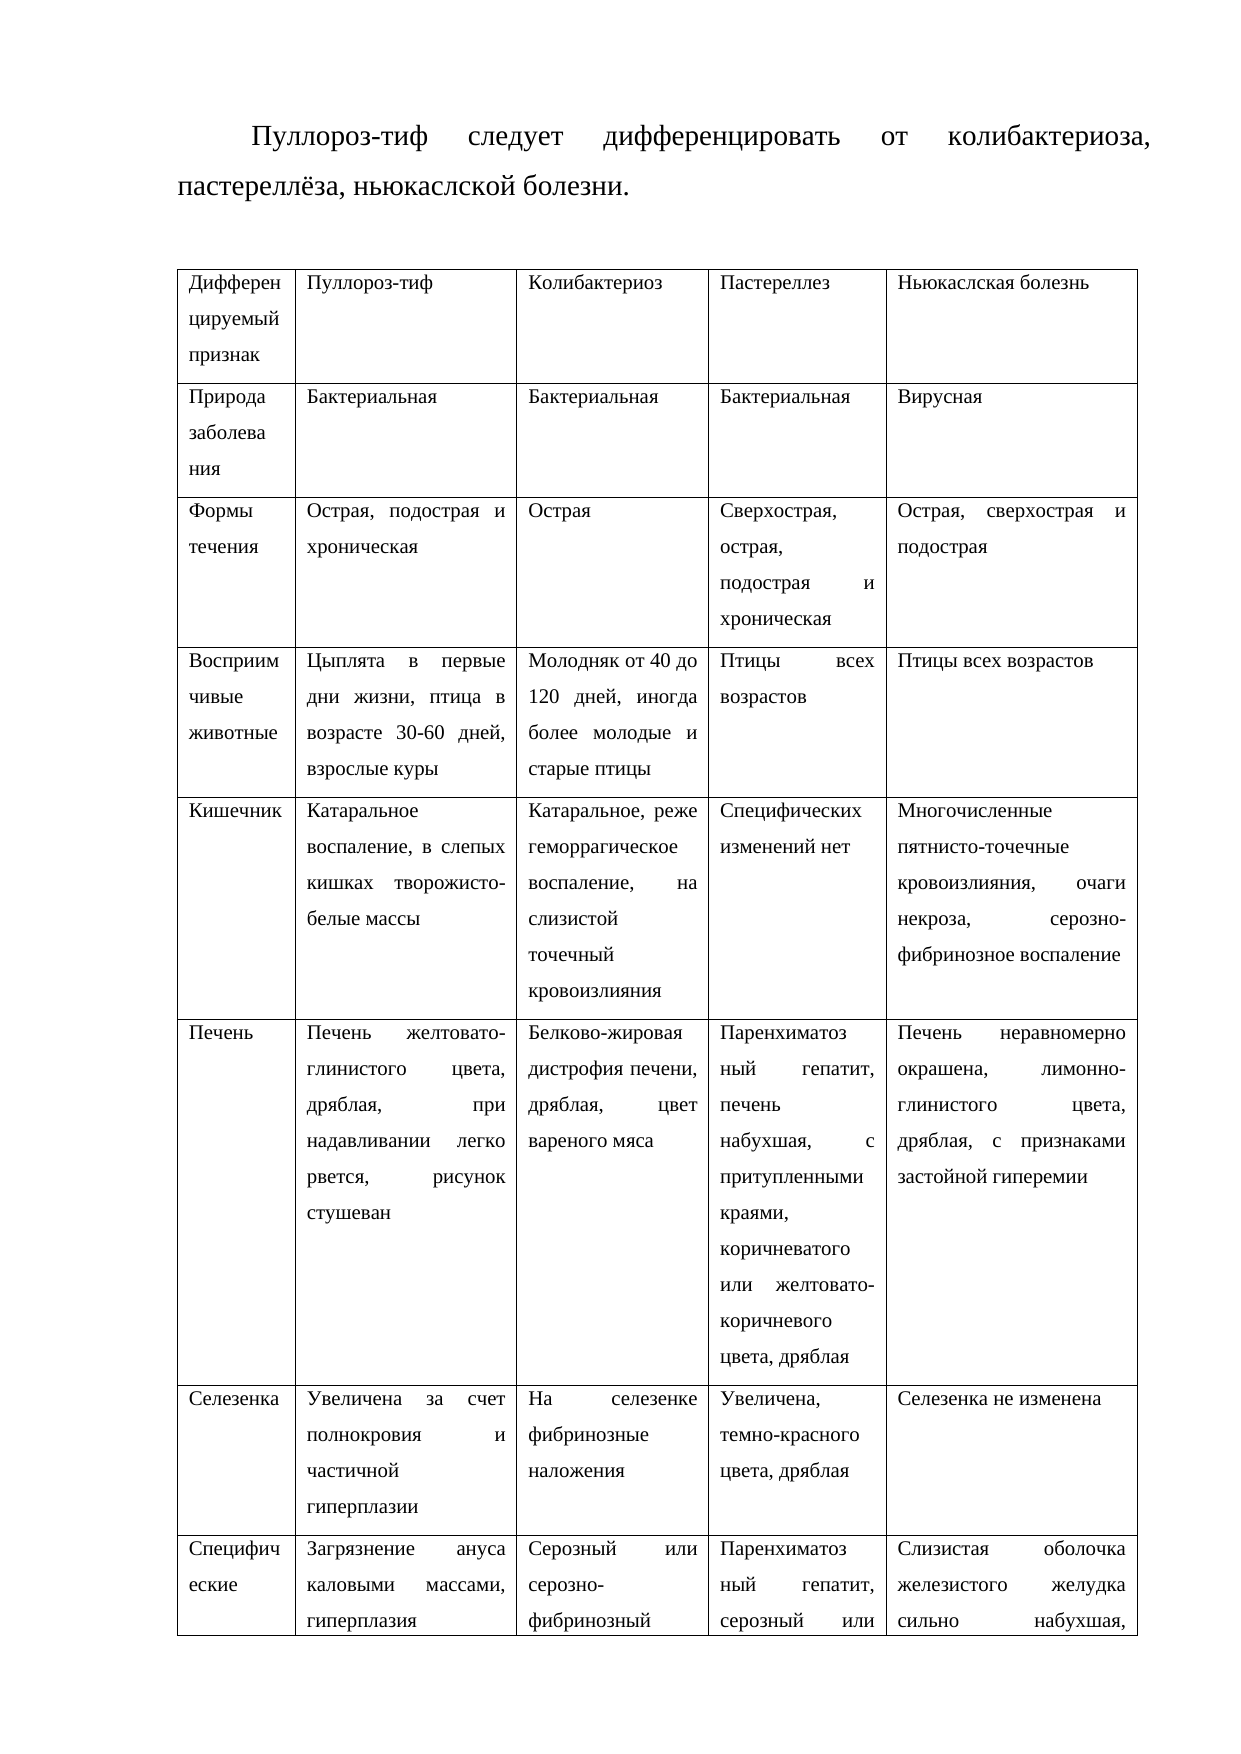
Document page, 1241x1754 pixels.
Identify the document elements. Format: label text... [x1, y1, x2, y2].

table_cell Белково-жировая дистрофия печени, дряблая, цвет вареного мяса [517, 1020, 708, 1385]
table_cell Паренхиматоз ный гепатит, печень набухшая, с притупленными краями, коричневатого или желтовато-коричневого цвета, дряблая [709, 1020, 886, 1385]
table_header Колибактериоз [517, 270, 708, 383]
table_header Дифференцируемый признак [178, 270, 295, 383]
text Пуллороз-тиф следует дифференцировать от колибактериоза, пастереллёза, ньюкаслской болезни. [177, 118, 1152, 202]
table_cell Увеличена, темно-красного цвета, дряблая [709, 1386, 886, 1534]
table_cell Специфических изменений нет [709, 798, 886, 1018]
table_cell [178, 1536, 295, 1635]
table_cell Птицы всех возрастов [887, 648, 1137, 797]
table_cell Селезенка [178, 1386, 295, 1534]
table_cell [709, 1536, 886, 1635]
table_cell Печень неравномерно окрашена, лимонно-глинистого цвета, дряблая, с признаками застойной гиперемии [887, 1020, 1137, 1385]
table_cell Катаральное, реже геморрагическое воспаление, на слизистой точечный кровоизлияния [517, 798, 708, 1018]
table_cell Кишечник [178, 798, 295, 1018]
table_cell Птицы всех возрастов [709, 648, 886, 797]
table_cell Бактериальная [296, 384, 516, 497]
table_cell Формы течения [178, 498, 295, 647]
table_header Ньюкаслская болезнь [887, 270, 1137, 383]
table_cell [296, 1536, 516, 1635]
table_cell Восприим чивые животные [178, 648, 295, 797]
table_cell Многочисленные пятнисто-точечные кровоизлияния, очаги некроза, серозно-фибринозное воспаление [887, 798, 1137, 1018]
table_cell Острая, подострая и хроническая [296, 498, 516, 647]
table_cell Печень [178, 1020, 295, 1385]
table_cell Печень желтовато-глинистого цвета, дряблая, при надавливании легко рвется, рисунок стушеван [296, 1020, 516, 1385]
table_cell Вирусная [887, 384, 1137, 497]
table_cell На селезенке фибринозные наложения [517, 1386, 708, 1534]
table_cell Острая [517, 498, 708, 647]
table_cell Молодняк от 40 до 120 дней, иногда более молодые и старые птицы [517, 648, 708, 797]
table_cell Острая, сверхострая и подострая [887, 498, 1137, 647]
table_cell Цыплята в первые дни жизни, птица в возрасте 30-60 дней, взрослые куры [296, 648, 516, 797]
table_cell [517, 1536, 708, 1635]
table_cell Бактериальная [709, 384, 886, 497]
table_cell Бактериальная [517, 384, 708, 497]
table_cell Природа заболева ния [178, 384, 295, 497]
table_header Пастереллез [709, 270, 886, 383]
table_cell Сверхострая, острая, подострая и хроническая [709, 498, 886, 647]
table_cell Увеличена за счет полнокровия и частичной гиперплазии [296, 1386, 516, 1534]
table_cell Катаральное воспаление, в слепых кишках творожисто-белые массы [296, 798, 516, 1018]
table_header Пуллороз-тиф [296, 270, 516, 383]
table_cell Селезенка не изменена [887, 1386, 1137, 1534]
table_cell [887, 1536, 1137, 1635]
